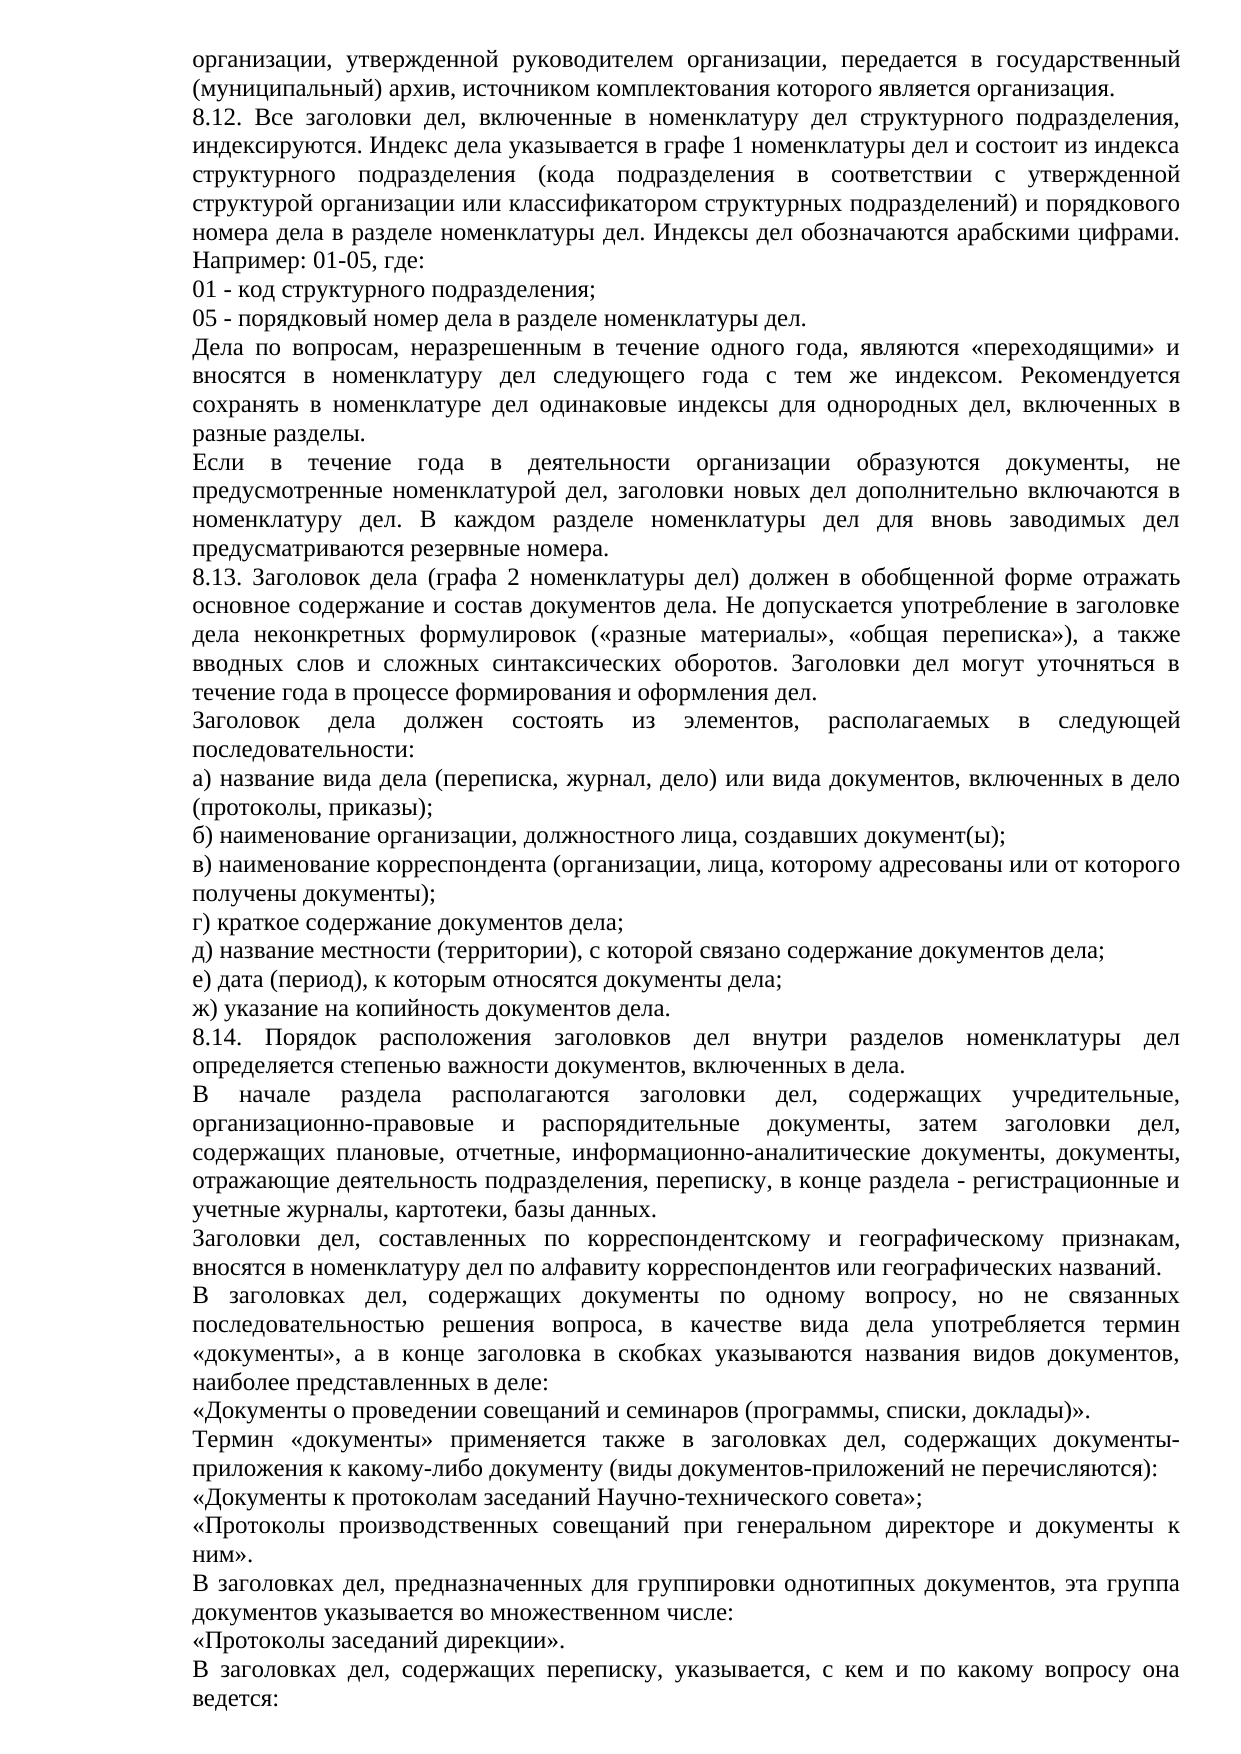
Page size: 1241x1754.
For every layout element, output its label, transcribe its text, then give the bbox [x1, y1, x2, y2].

text Дела по вопросам, неразрешенным в течение одного года, являются «переходящими» и вносятся в номенклатуру дел следующего года с тем же индексом. Рекомендуется сохранять в номенклатуре дел одинаковые индексы для однородных дел, включенных в разные разделы. [192, 332, 1181, 447]
text а) название вида дела (переписка, журнал, дело) или вида документов, включенных в дело (протоколы, приказы); [192, 763, 1181, 821]
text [192, 44, 1181, 102]
text «Протоколы производственных совещаний при генеральном директоре и документы к ним». [192, 1511, 1181, 1568]
text В заголовках дел, предназначенных для группировки однотипных документов, эта группа документов указывается во множественном числе: [192, 1568, 1181, 1626]
text «Протоколы заседаний дирекции». [192, 1626, 1181, 1654]
text Если в течение года в деятельности организации образуются документы, не предусмотренные номенклатурой дел, заголовки новых дел дополнительно включаются в номенклатуру дел. В каждом разделе номенклатуры дел для вновь заводимых дел предусматриваются резервные номера. [192, 447, 1181, 562]
text Заголовки дел, составленных по корреспондентскому и географическому признакам, вносятся в номенклатуру дел по алфавиту корреспондентов или географических названий. [192, 1223, 1181, 1281]
text е) дата (период), к которым относятся документы дела; [192, 964, 1181, 993]
text В заголовках дел, содержащих переписку, указывается, с кем и по какому вопросу она ведется: [192, 1654, 1181, 1712]
text 05 - порядковый номер дела в разделе номенклатуры дел. [192, 303, 1181, 332]
text 01 - код структурного подразделения; [192, 274, 1181, 303]
text г) краткое содержание документов дела; [192, 907, 1181, 936]
text 8.13. Заголовок дела (графа 2 номенклатуры дел) должен в обобщенной форме отражать основное содержание и состав документов дела. Не допускается употребление в заголовке дела неконкретных формулировок («разные материалы», «общая переписка»), а также вводных слов и сложных синтаксических оборотов. Заголовки дел могут уточняться в течение года в процессе формирования и оформления дел. [192, 562, 1181, 706]
text б) наименование организации, должностного лица, создавших документ(ы); [192, 821, 1181, 849]
text в) наименование корреспондента (организации, лица, которому адресованы или от которого получены документы); [192, 849, 1181, 907]
text В заголовках дел, содержащих документы по одному вопросу, но не связанных последовательностью решения вопроса, в качестве вида дела употребляется термин «документы», а в конце заголовка в скобках указываются названия видов документов, наиболее представленных в деле: [192, 1281, 1181, 1396]
text В начале раздела располагаются заголовки дел, содержащих учредительные, организационно-правовые и распорядительные документы, затем заголовки дел, содержащих плановые, отчетные, информационно-аналитические документы, документы, отражающие деятельность подразделения, переписку, в конце раздела - регистрационные и учетные журналы, картотеки, базы данных. [192, 1079, 1181, 1223]
text 8.12. Все заголовки дел, включенные в номенклатуру дел структурного подразделения, индексируются. Индекс дела указывается в графе 1 номенклатуры дел и состоит из индекса структурного подразделения (кода подразделения в соответствии с утвержденной структурой организации или классификатором структурных подразделений) и порядкового номера дела в разделе номенклатуры дел. Индексы дел обозначаются арабскими цифрами. Например: 01-05, где: [192, 102, 1181, 274]
text «Документы к протоколам заседаний Научно-технического совета»; [192, 1482, 1181, 1511]
text д) название местности (территории), с которой связано содержание документов дела; [192, 936, 1181, 964]
text Термин «документы» применяется также в заголовках дел, содержащих документы-приложения к какому-либо документу (виды документов-приложений не перечисляются): [192, 1424, 1181, 1482]
text 8.14. Порядок расположения заголовков дел внутри разделов номенклатуры дел определяется степенью важности документов, включенных в дела. [192, 1022, 1181, 1079]
text «Документы о проведении совещаний и семинаров (программы, списки, доклады)». [192, 1396, 1181, 1424]
text ж) указание на копийность документов дела. [192, 993, 1181, 1022]
text Заголовок дела должен состоять из элементов, располагаемых в следующей последовательности: [192, 706, 1181, 763]
